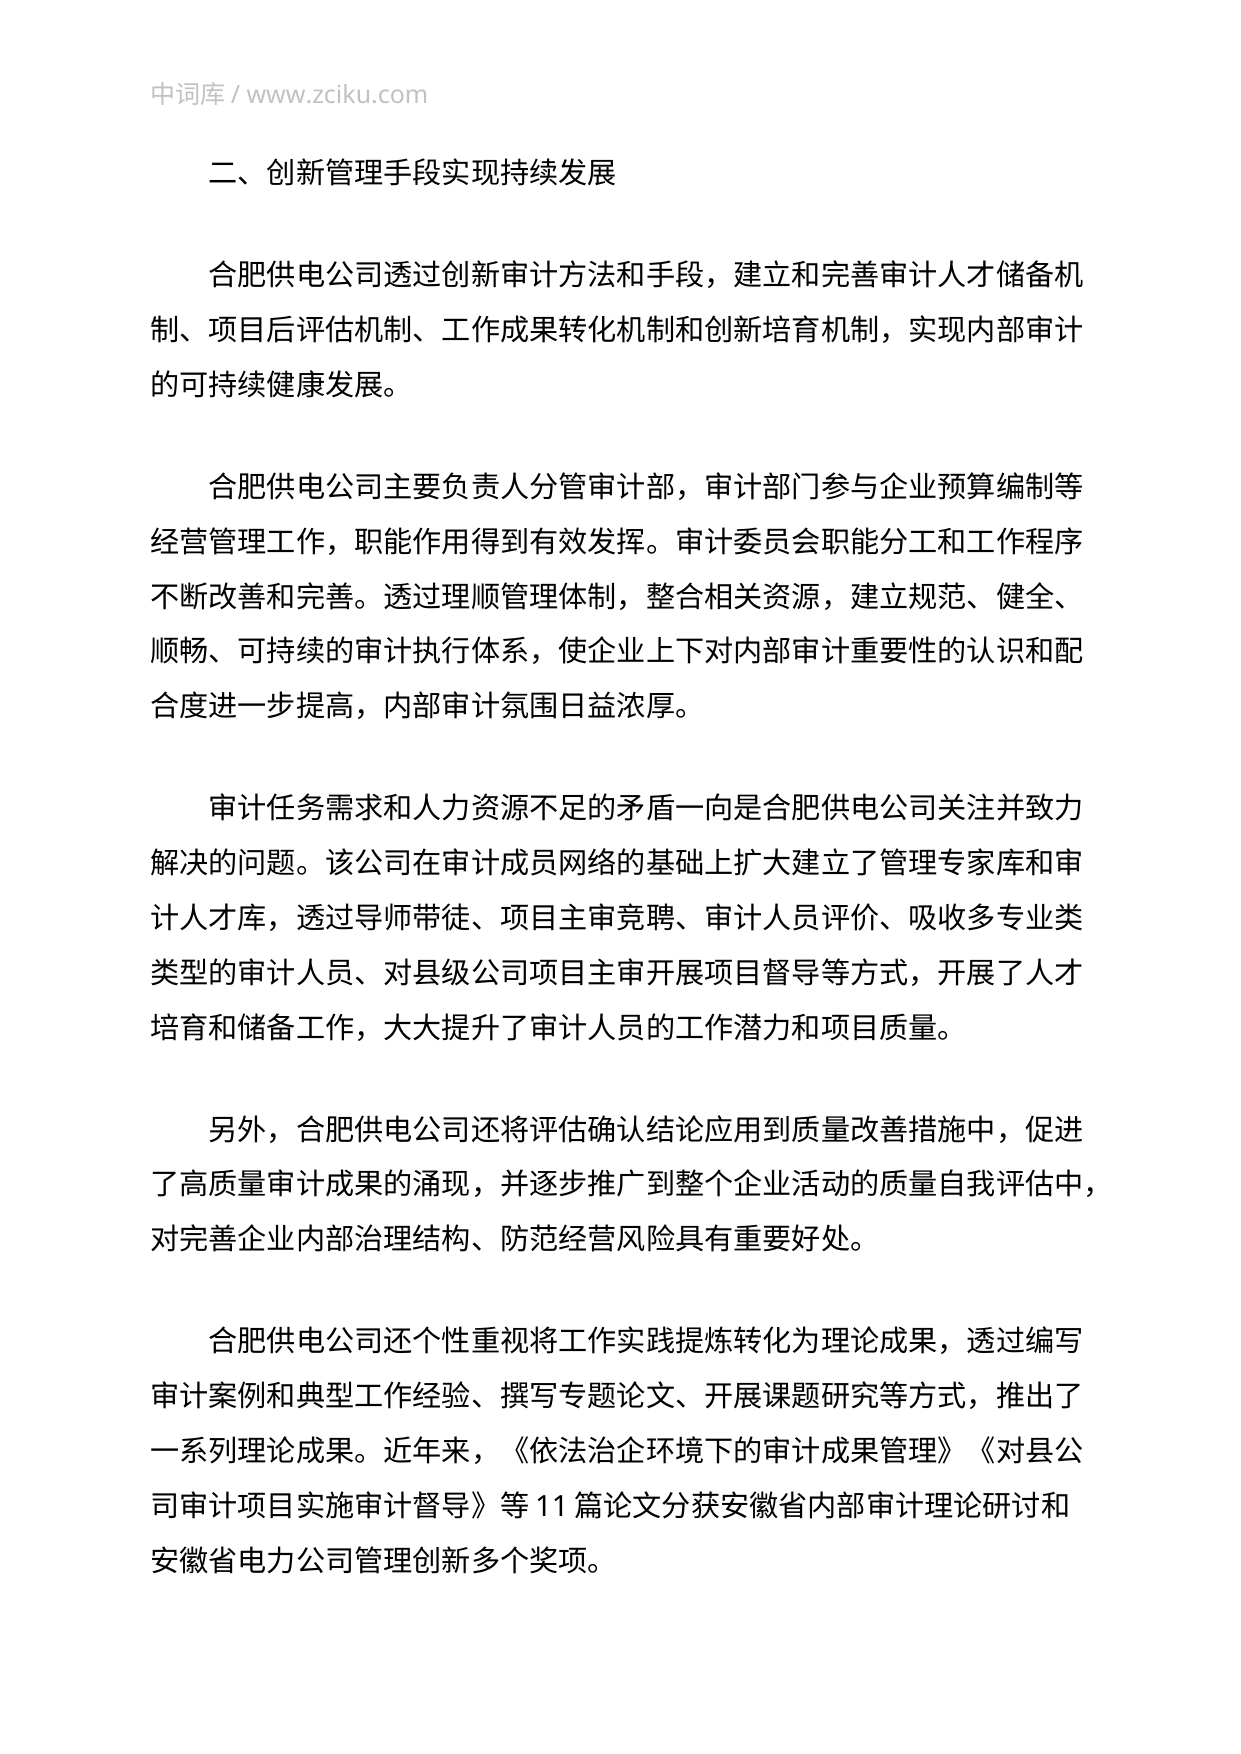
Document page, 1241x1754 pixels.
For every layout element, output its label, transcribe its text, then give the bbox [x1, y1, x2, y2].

text 合肥供电公司透过创新审计方法和手段，建立和完善审计人才储备机制、项目后评估机制、工作成果转化机制和创新培育机制，实现内部审计的可持续健康发展。 [150, 252, 1090, 404]
text 合肥供电公司还个性重视将工作实践提炼转化为理论成果，透过编写审计案例和典型工作经验、撰写专题论文、开展课题研究等方式，推出了一系列理论成果。近年来，《依法治企环境下的审计成果管理》《对县公司审计项目实施审计督导》等11篇论文分获安徽省内部审计理论研讨和安徽省电力公司管理创新多个奖项。 [150, 1318, 1090, 1579]
text 审计任务需求和人力资源不足的矛盾一向是合肥供电公司关注并致力解决的问题。该公司在审计成员网络的基础上扩大建立了管理专家库和审计人才库，透过导师带徒、项目主审竞聘、审计人员评价、吸收多专业类类型的审计人员、对县级公司项目主审开展项目督导等方式，开展了人才培育和储备工作，大大提升了审计人员的工作潜力和项目质量。 [150, 785, 1090, 1047]
text 合肥供电公司主要负责人分管审计部，审计部门参与企业预算编制等经营管理工作，职能作用得到有效发挥。审计委员会职能分工和工作程序不断改善和完善。透过理顺管理体制，整合相关资源，建立规范、健全、顺畅、可持续的审计执行体系，使企业上下对内部审计重要性的认识和配合度进一步提高，内部审计氛围日益浓厚。 [150, 463, 1090, 725]
text 另外，合肥供电公司还将评估确认结论应用到质量改善措施中，促进了高质量审计成果的涌现，并逐步推广到整个企业活动的质量自我评估中，对完善企业内部治理结构、防范经营风险具有重要好处。 [150, 1106, 1090, 1258]
text 二、创新管理手段实现持续发展 [150, 150, 1090, 192]
